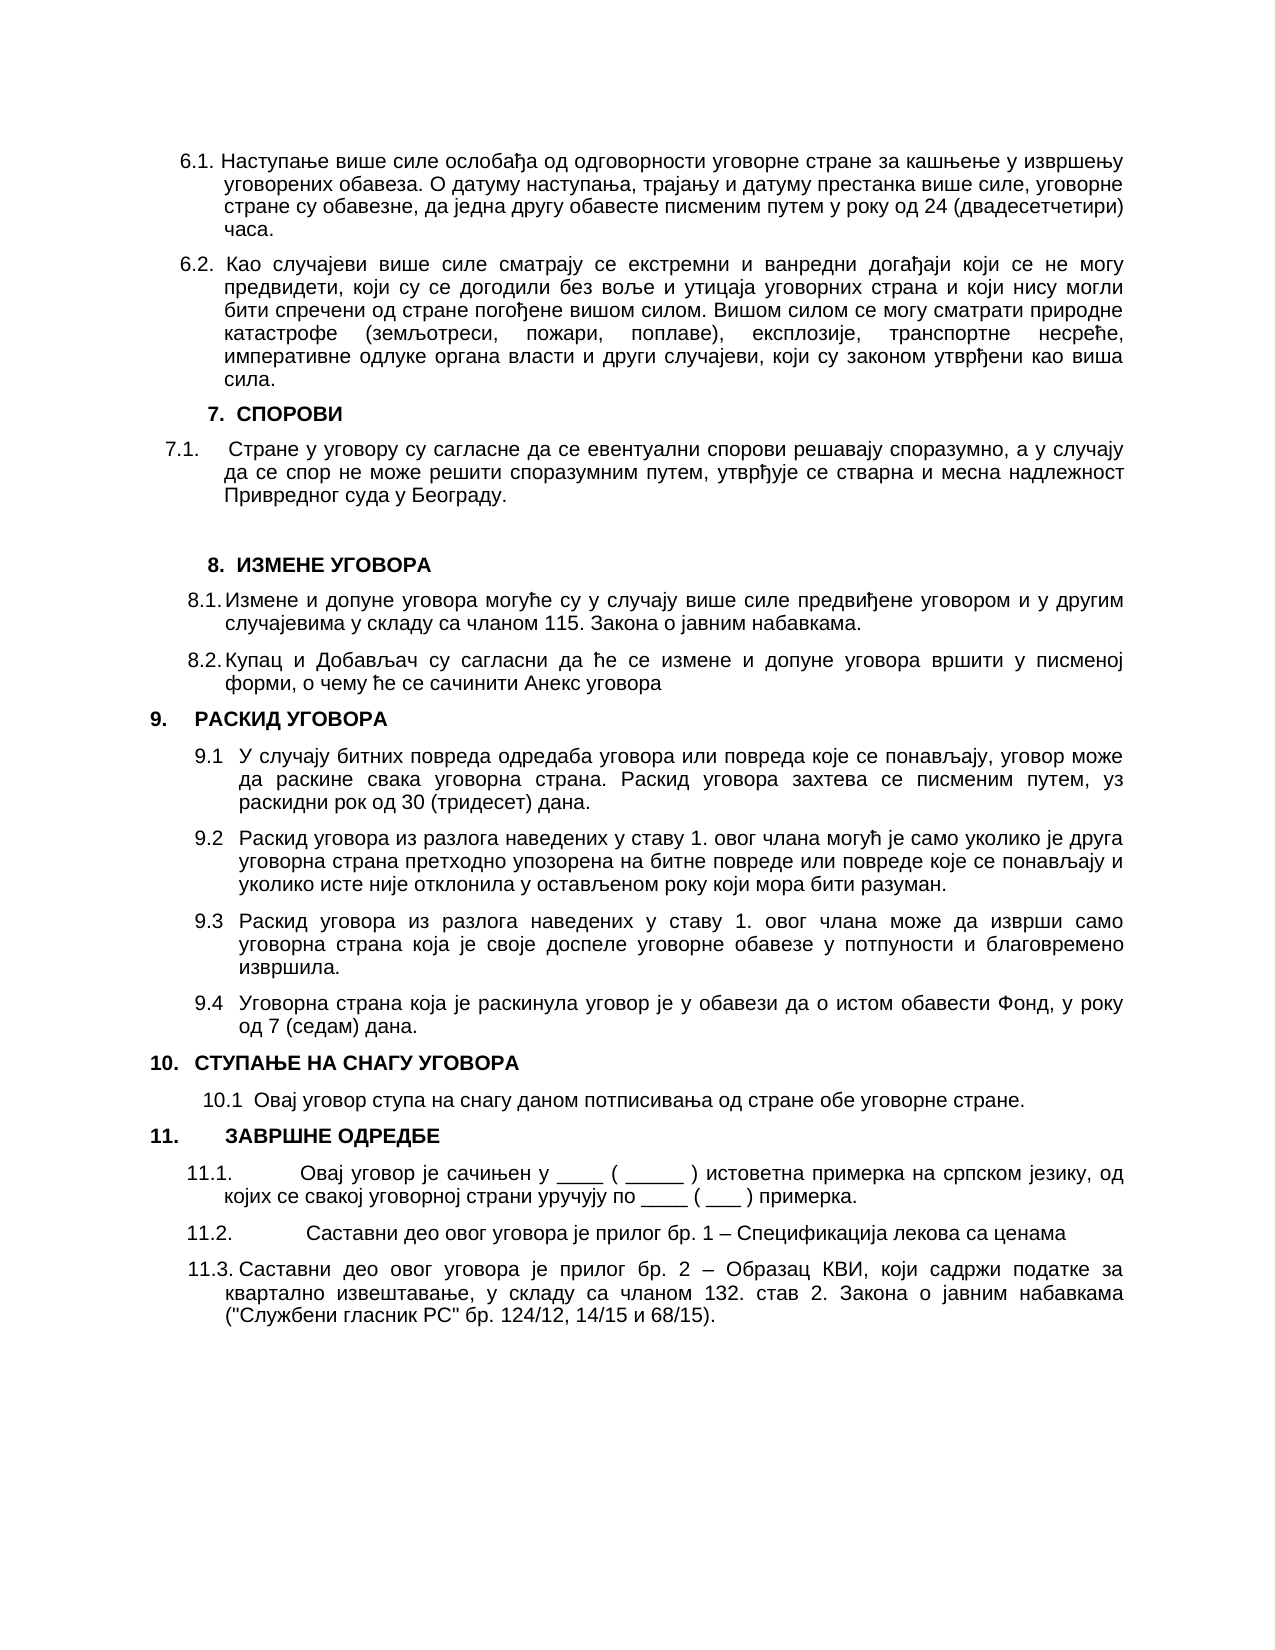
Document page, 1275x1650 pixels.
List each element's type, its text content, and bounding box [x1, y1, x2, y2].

list Саставни део овог уговора је прилог бр. 2 – Образац КВИ, који садржи податке за квартално извештавање, у складу са чланом 132. став 2. Закона о јавним набавкама ("Службени гласник РС" бр. 124/12, 14/15 и 68/15). [187, 1259, 1125, 1327]
text 7. СПОРОВИ [207, 403, 1125, 426]
text 8. ИЗМЕНЕ УГОВОРА [207, 554, 1125, 577]
list Раскид уговора из разлога наведених у ставу 1. овог члана могућ је само уколико је друга уговорна страна претходно упозорена на битне повреде или повреде које се понављају и уколико исте није отклонила у остављеном року који мора бити разуман. [194, 828, 1125, 896]
list Саставни део овог уговора је прилог бр. 1 – Спецификација лекова са ценама [186, 1222, 1125, 1245]
list Измене и допуне уговора могуће су у случају више силе предвиђене уговором и у другим случајевима у складу са чланом 115. Закона о јавним набавкама. [187, 589, 1125, 635]
list РАСКИД УГОВОРА [150, 708, 1125, 731]
text 6.2. Као случајеви више силе сматрају се екстремни и ванредни догађаји који се не могу предвидети, који су се догодили без воље и утицаја уговорних страна и који нису могли бити спречени од стране погођене вишом силом. Вишом силом се могу сматрати природне катастрофе (земљотреси, пожари, поплаве), експлозије, транспортне несреће, императивне одлуке органа власти и други случајеви, који су законом утврђени као виша сила. [179, 254, 1125, 390]
list ЗАВРШНЕ ОДРЕДБЕ [150, 1126, 1125, 1148]
list Купац и Добављач су сагласни да ће се измене и допуне уговора вршити у писменој форми, о чему ће се сачинити Анекс уговора [187, 649, 1125, 694]
text 6.1. Наступање више силе ослобађа од одговорности уговорне стране за кашњење у извршењу уговорених обавеза. О датуму наступања, трајању и датуму престанка више силе, уговорне стране су обавезне, да једна другу обавесте писменим путем у року од 24 (двадесетчетири) часа. [179, 150, 1125, 241]
list Овај уговор је сачињен у ____ ( _____ ) истоветна примерка на српском језику, од којих се свакој уговорној страни уручују по ____ ( ___ ) примерка. [186, 1162, 1125, 1208]
list Раскид уговора из разлога наведених у ставу 1. овог члана може да изврши само уговорна страна која је своје доспеле уговорне обавезе у потпуности и благовремено извршила. [194, 910, 1125, 978]
list Уговорна страна која је раскинула уговор је у обавези да о истом обавести Фонд, у року од 7 (седам) дана. [194, 992, 1125, 1038]
list Овај уговор ступа на снагу даном потписивања од стране обе уговорне стране. [202, 1089, 1125, 1112]
text 7.1. Стране у уговору су сагласне да се евентуални спорови решавају споразумно, а у случају да се спор не може решити споразумним путем, утврђује се стварна и месна надлежност Привредног суда у Београду. [165, 438, 1125, 506]
list СТУПАЊЕ НА СНАГУ УГОВОРА [150, 1052, 1125, 1075]
list У случају битних повреда одредаба уговора или повреда које се понављају, уговор може да раскине свака уговорна страна. Раскид уговора захтева се писменим путем, уз раскидни рок од 30 (тридесет) дана. [194, 745, 1125, 814]
